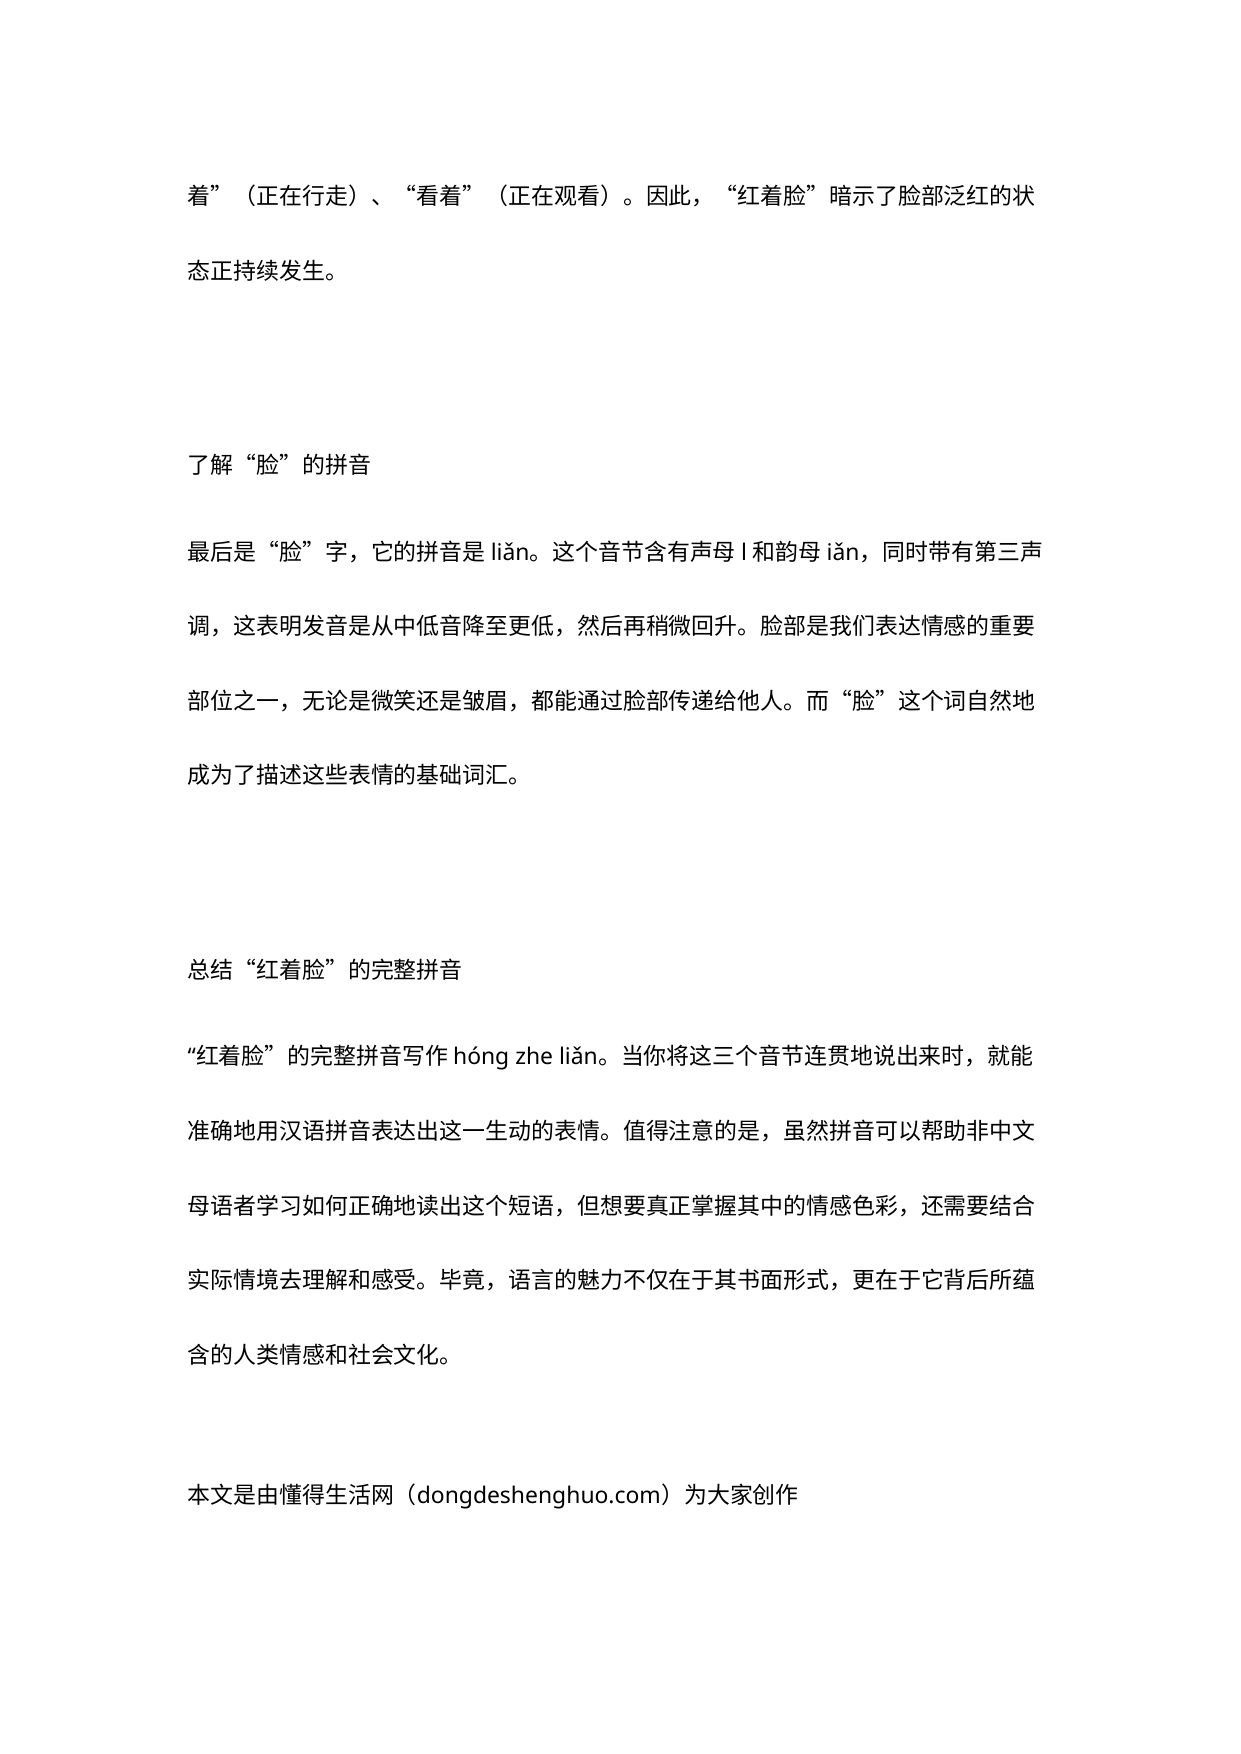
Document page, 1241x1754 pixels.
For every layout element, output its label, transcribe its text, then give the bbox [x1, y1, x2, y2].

text 总结“红着脸”的完整拼音 [187, 936, 1053, 1001]
text 了解“脸”的拼音 [187, 431, 1053, 496]
text 本文是由懂得生活网（dongdeshenghuo.com）为大家创作 [187, 1462, 1053, 1527]
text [187, 162, 1053, 302]
text “红着脸”的完整拼音写作 hóng zhe liǎn。当你将这三个音节连贯地说出来时，就能准确地用汉语拼音表达出这一生动的表情。值得注意的是，虽然拼音可以帮助非中文母语者学习如何正确地读出这个短语，但想要真正掌握其中的情感色彩，还需要结合实际情境去理解和感受。毕竟，语言的魅力不仅在于其书面形式，更在于它背后所蕴含的人类情感和社会文化。 [187, 1022, 1053, 1386]
text 最后是“脸”字，它的拼音是 liǎn。这个音节含有声母 l 和韵母 iǎn，同时带有第三声调，这表明发音是从中低音降至更低，然后再稍微回升。脸部是我们表达情感的重要部位之一，无论是微笑还是皱眉，都能通过脸部传递给他人。而“脸”这个词自然地成为了描述这些表情的基础词汇。 [187, 517, 1053, 807]
